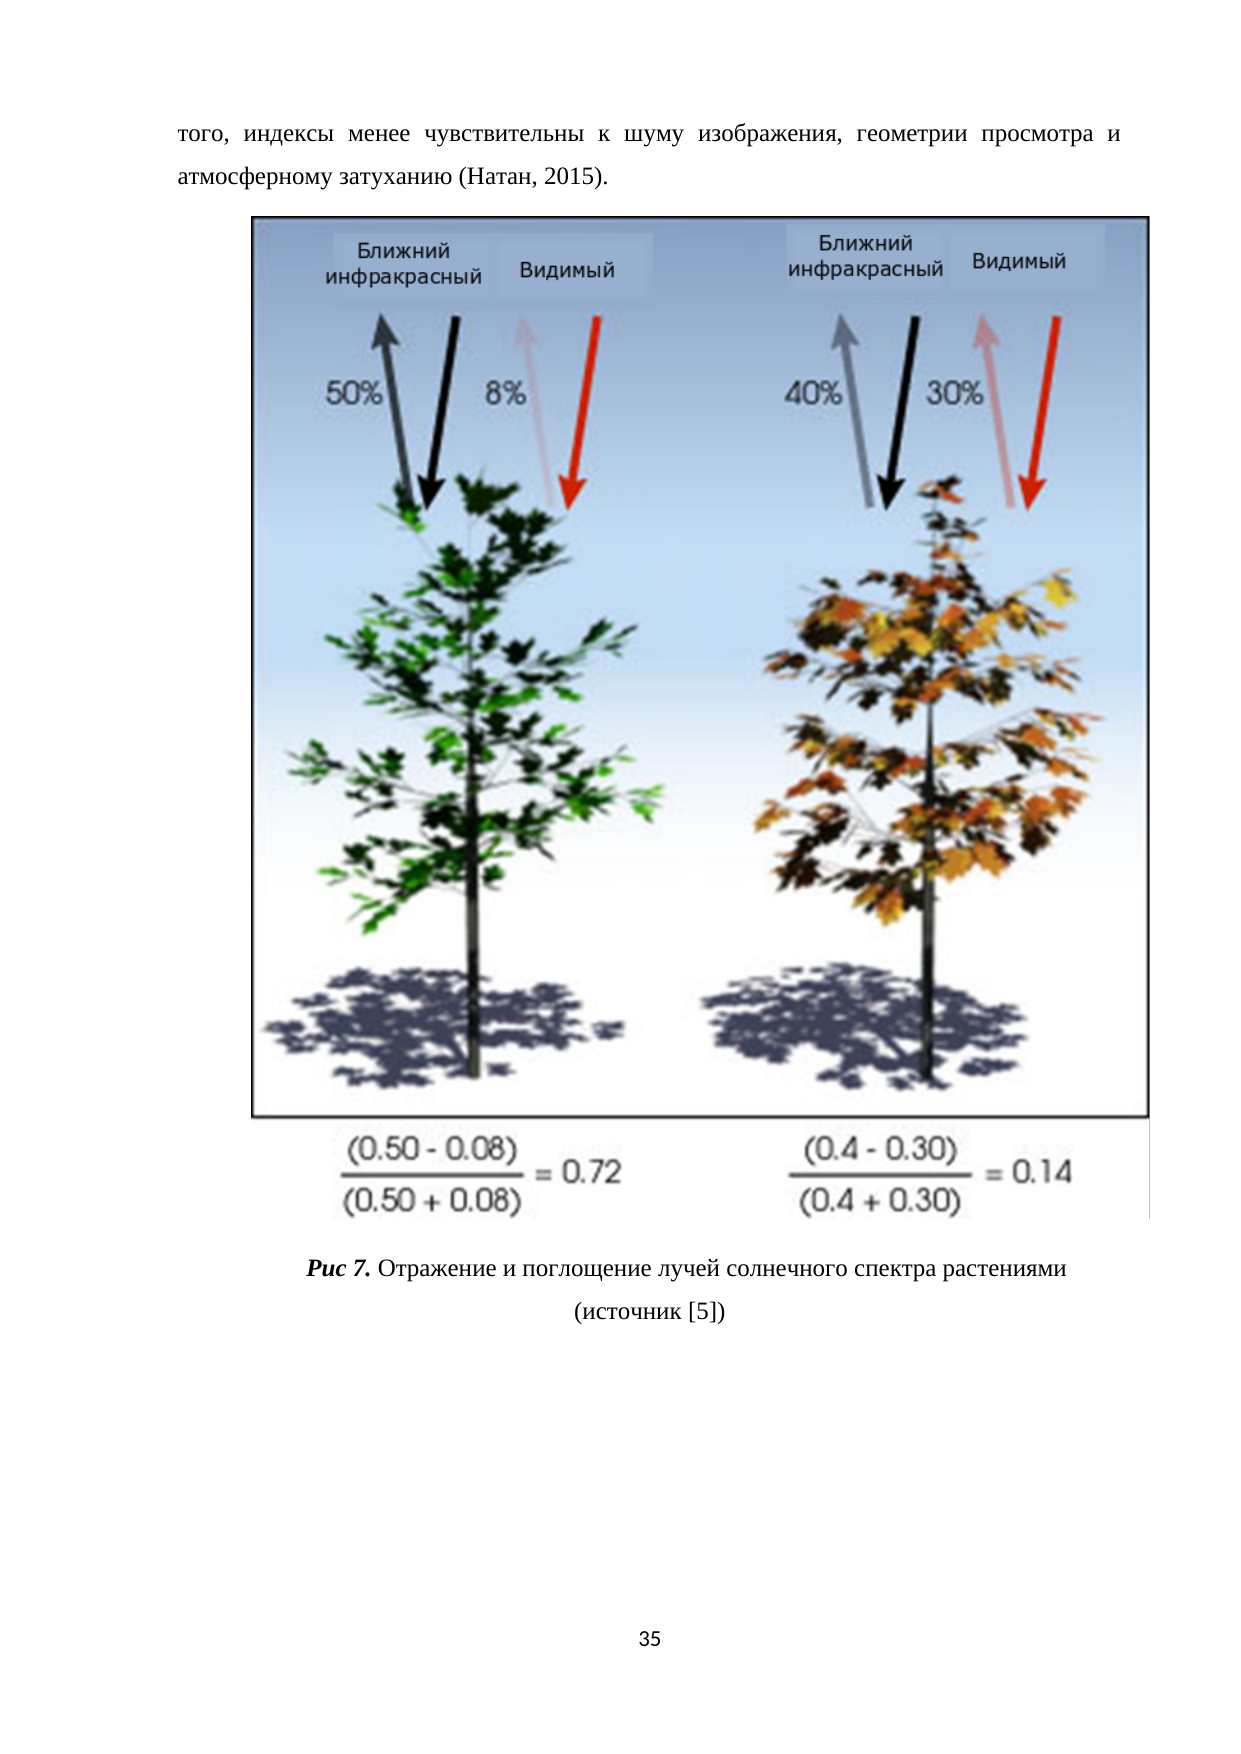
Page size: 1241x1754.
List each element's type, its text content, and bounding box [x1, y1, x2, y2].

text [177, 118, 1122, 190]
text Рис 7. Отражение и поглощение лучей солнечного спектра растениями (источник [5]) [177, 1253, 1122, 1325]
picture [251, 216, 1151, 1219]
